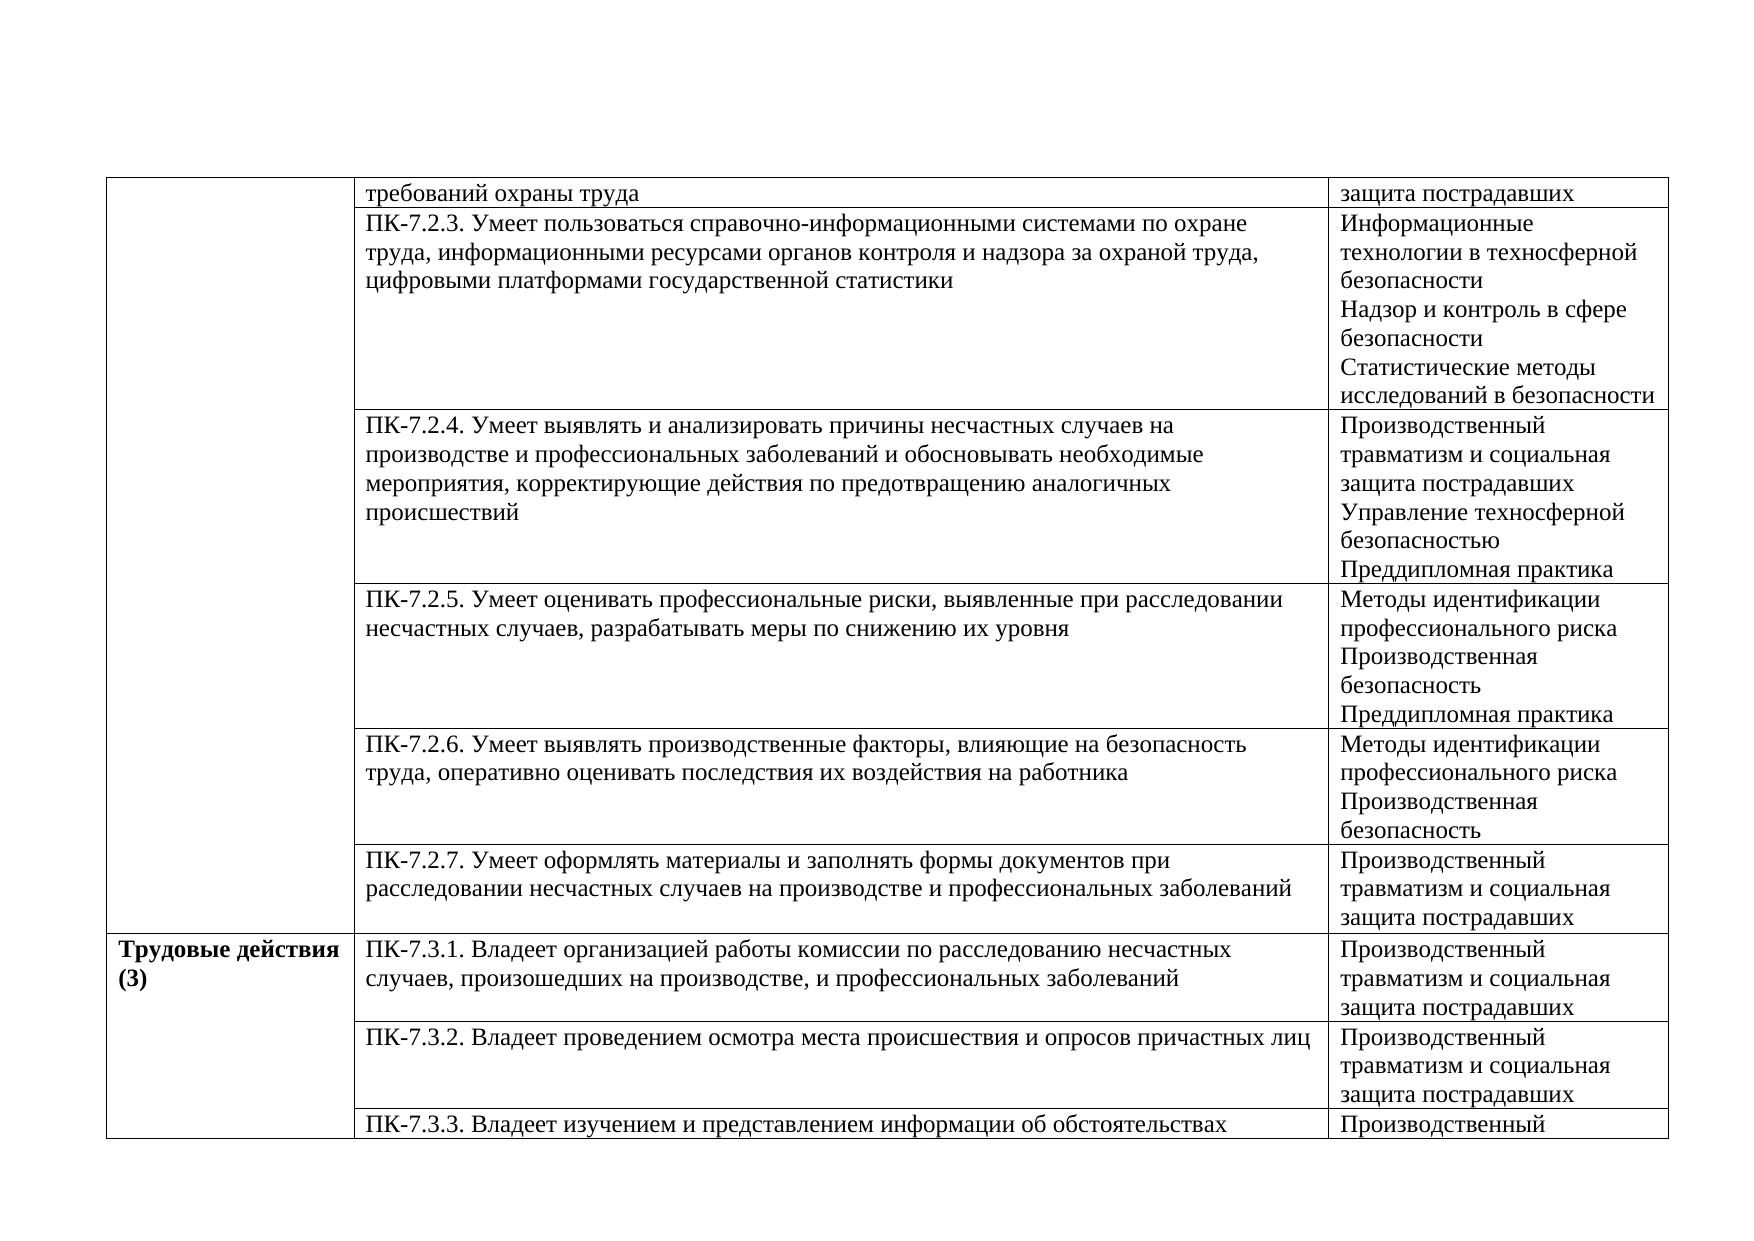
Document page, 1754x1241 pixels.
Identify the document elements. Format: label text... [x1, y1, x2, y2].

table_cell ПК-7.2.3. Умеет пользоваться справочно-информационными системами по охране труда, информационными ресурсами органов контроля и надзора за охраной труда, цифровыми платформами государственной статистики [355, 208, 1328, 409]
table_cell ПК-7.2.4. Умеет выявлять и анализировать причины несчастных случаев на производстве и профессиональных заболеваний и обосновывать необходимые мероприятия, корректирующие действия по предотвращению аналогичных происшествий [355, 410, 1328, 583]
table_cell Производственный травматизм и социальная защита пострадавших [1329, 845, 1668, 933]
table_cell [355, 1109, 1328, 1138]
table_cell ПК-7.2.5. Умеет оценивать профессиональные риски, выявленные при расследовании несчастных случаев, разрабатывать меры по снижению их уровня [355, 584, 1328, 728]
table_cell Информационные технологии в техносферной безопасности Надзор и контроль в сфере безопасности Статистические методы исследований в безопасности [1329, 208, 1668, 409]
table_cell Трудовые действия (3) [107, 934, 354, 1138]
table_cell Методы идентификации профессионального риска Производственная безопасность [1329, 729, 1668, 844]
table_cell ПК-7.2.6. Умеет выявлять производственные факторы, влияющие на безопасность труда, оперативно оценивать последствия их воздействия на работника [355, 729, 1328, 844]
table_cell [355, 178, 1328, 207]
table_cell Производственный травматизм и социальная защита пострадавших Управление техносферной безопасностью Преддипломная практика [1329, 410, 1668, 583]
table_cell Производственный травматизм и социальная защита пострадавших [1329, 934, 1668, 1021]
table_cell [1329, 1109, 1668, 1138]
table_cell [1329, 178, 1668, 207]
table_cell Методы идентификации профессионального риска Производственная безопасность Преддипломная практика [1329, 584, 1668, 728]
table_cell ПК-7.3.1. Владеет организацией работы комиссии по расследованию несчастных случаев, произошедших на производстве, и профессиональных заболеваний [355, 934, 1328, 1021]
table_cell Производственный травматизм и социальная защита пострадавших [1329, 1022, 1668, 1108]
table_cell ПК-7.2.7. Умеет оформлять материалы и заполнять формы документов при расследовании несчастных случаев на производстве и профессиональных заболеваний [355, 845, 1328, 933]
table_cell ПК-7.3.2. Владеет проведением осмотра места происшествия и опросов причастных лиц [355, 1022, 1328, 1108]
